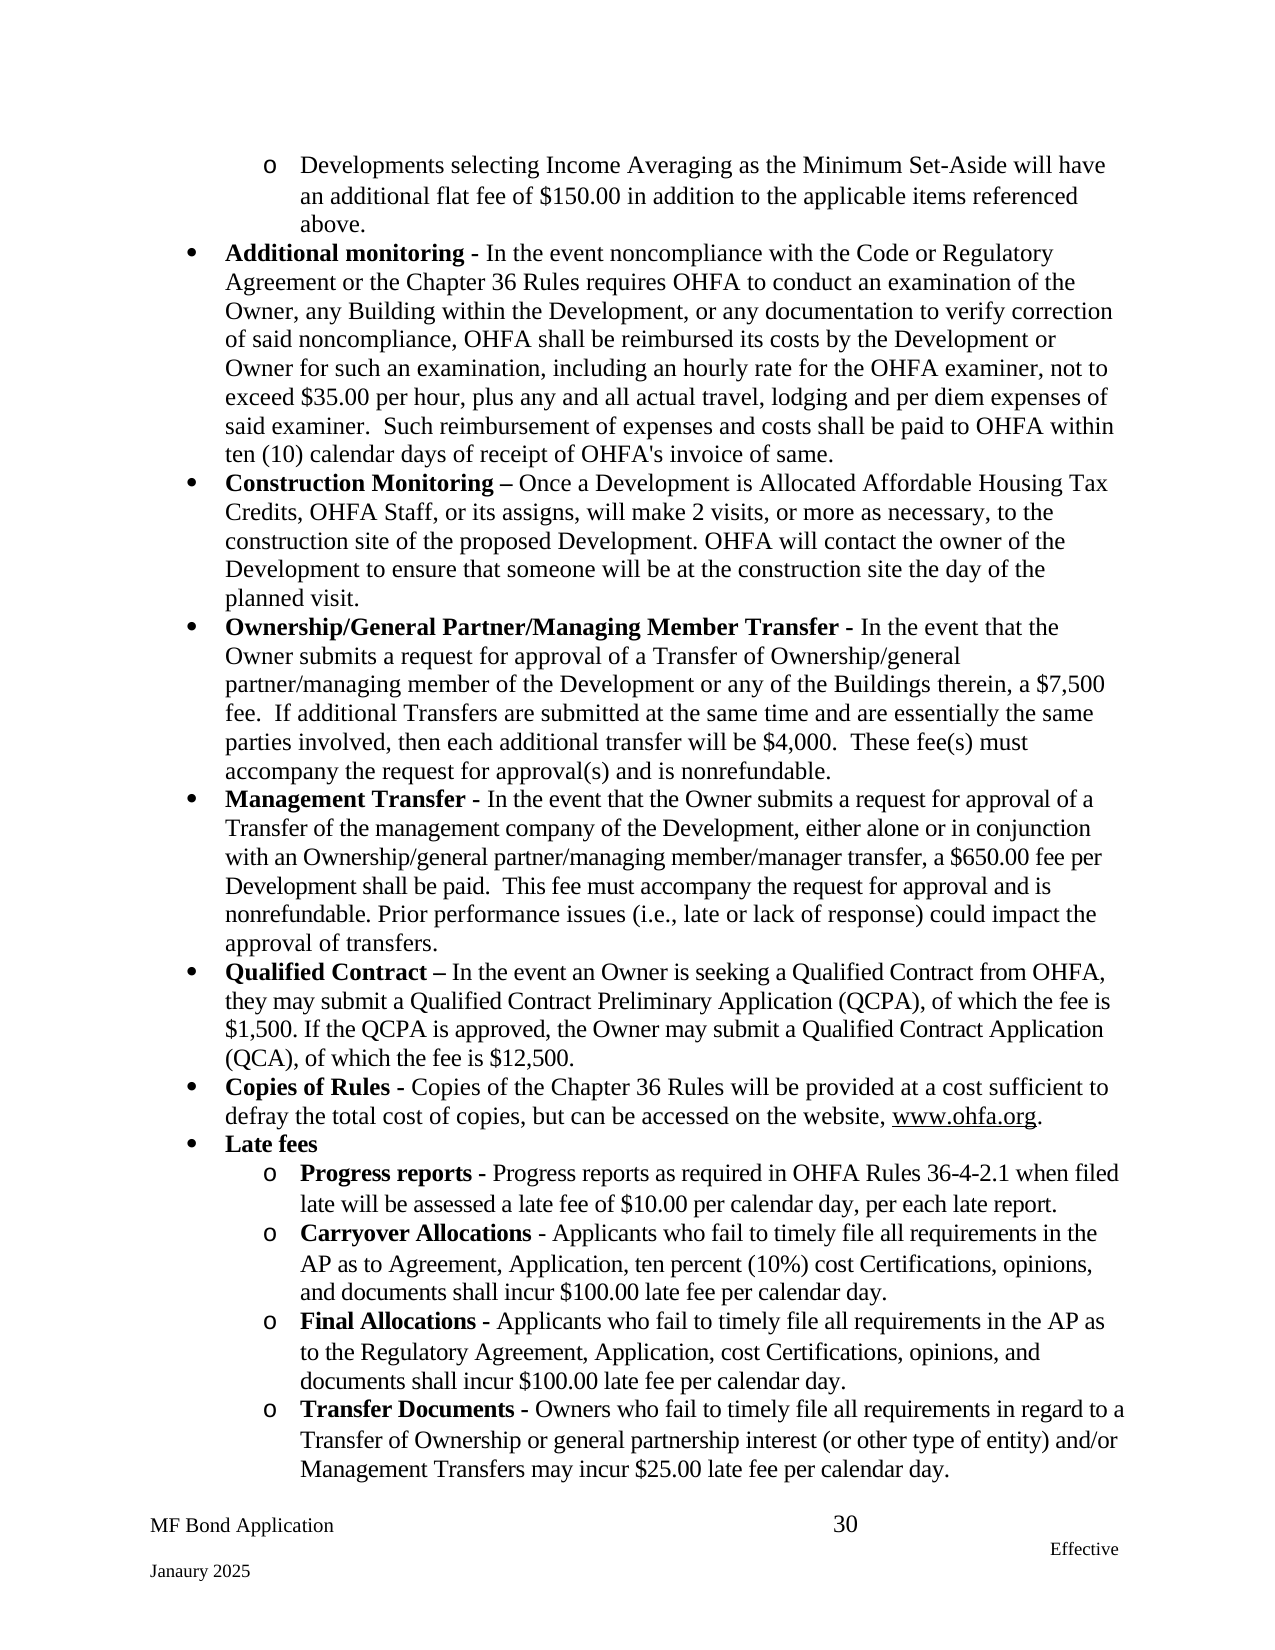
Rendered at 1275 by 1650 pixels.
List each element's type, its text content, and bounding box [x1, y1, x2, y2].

list Carryover Allocations - Applicants who fail to timely file all requirements in the AP as to Agreement, Application, ten percent (10%) cost Certifications, opinions, and documents shall incur $100.00 late fee per calendar day. [262, 1218, 1125, 1306]
list Developments selecting Income Averaging as the Minimum Set-Aside will have an additional flat fee of $150.00 in addition to the applicable items referenced above. [262, 150, 1125, 238]
list Qualified Contract – In the event an Owner is seeking a Qualified Contract from OHFA, they may submit a Qualified Contract Preliminary Application (QCPA), of which the fee is $1,500. If the QCPA is approved, the Owner may submit a Qualified Contract Application (QCA), of which the fee is $12,500. [187, 957, 1125, 1072]
list Final Allocations - Applicants who fail to timely file all requirements in the AP as to the Regulatory Agreement, Application, cost Certifications, opinions, and documents shall incur $100.00 late fee per calendar day. [262, 1306, 1125, 1394]
list Management Transfer - In the event that the Owner submits a request for approval of a Transfer of the management company of the Development, either alone or in conjunction with an Ownership/general partner/managing member/manager transfer, a $650.00 fee per Development shall be paid. This fee must accompany the request for approval and is nonrefundable. Prior performance issues (i.e., late or lack of response) could impact the approval of transfers. [187, 784, 1125, 957]
list Additional monitoring - In the event noncompliance with the Code or Regulatory Agreement or the Chapter 36 Rules requires OHFA to conduct an examination of the Owner, any Building within the Development, or any documentation to verify correction of said noncompliance, OHFA shall be reimbursed its costs by the Development or Owner for such an examination, including an hourly rate for the OHFA examiner, not to exceed $35.00 per hour, plus any and all actual travel, lodging and per diem expenses of said examiner. Such reimbursement of expenses and costs shall be paid to OHFA within ten (10) calendar days of receipt of OHFA's invoice of same. [187, 238, 1125, 468]
list Transfer Documents - Owners who fail to timely file all requirements in regard to a Transfer of Ownership or general partnership interest (or other type of entity) and/or Management Transfers may incur $25.00 late fee per calendar day. [262, 1394, 1125, 1483]
list Progress reports - Progress reports as required in OHFA Rules 36-4-2.1 when filed late will be assessed a late fee of $10.00 per calendar day, per each late report. [262, 1158, 1125, 1218]
list Ownership/General Partner/Managing Member Transfer - In the event that the Owner submits a request for approval of a Transfer of Ownership/general partner/managing member of the Development or any of the Buildings therein, a $7,500 fee. If additional Transfers are submitted at the same time and are essentially the same parties involved, then each additional transfer will be $4,000. These fee(s) must accompany the request for approval(s) and is nonrefundable. [187, 612, 1125, 784]
list Construction Monitoring – Once a Development is Allocated Affordable Housing Tax Credits, OHFA Staff, or its assigns, will make 2 visits, or more as necessary, to the construction site of the proposed Development. OHFA will contact the owner of the Development to ensure that someone will be at the construction site the day of the planned visit. [187, 468, 1125, 612]
list Copies of Rules - Copies of the Chapter 36 Rules will be provided at a cost sufficient to defray the total cost of copies, but can be accessed on the website, www.ohfa.org. [187, 1072, 1125, 1129]
list Late fees [187, 1129, 1125, 1158]
